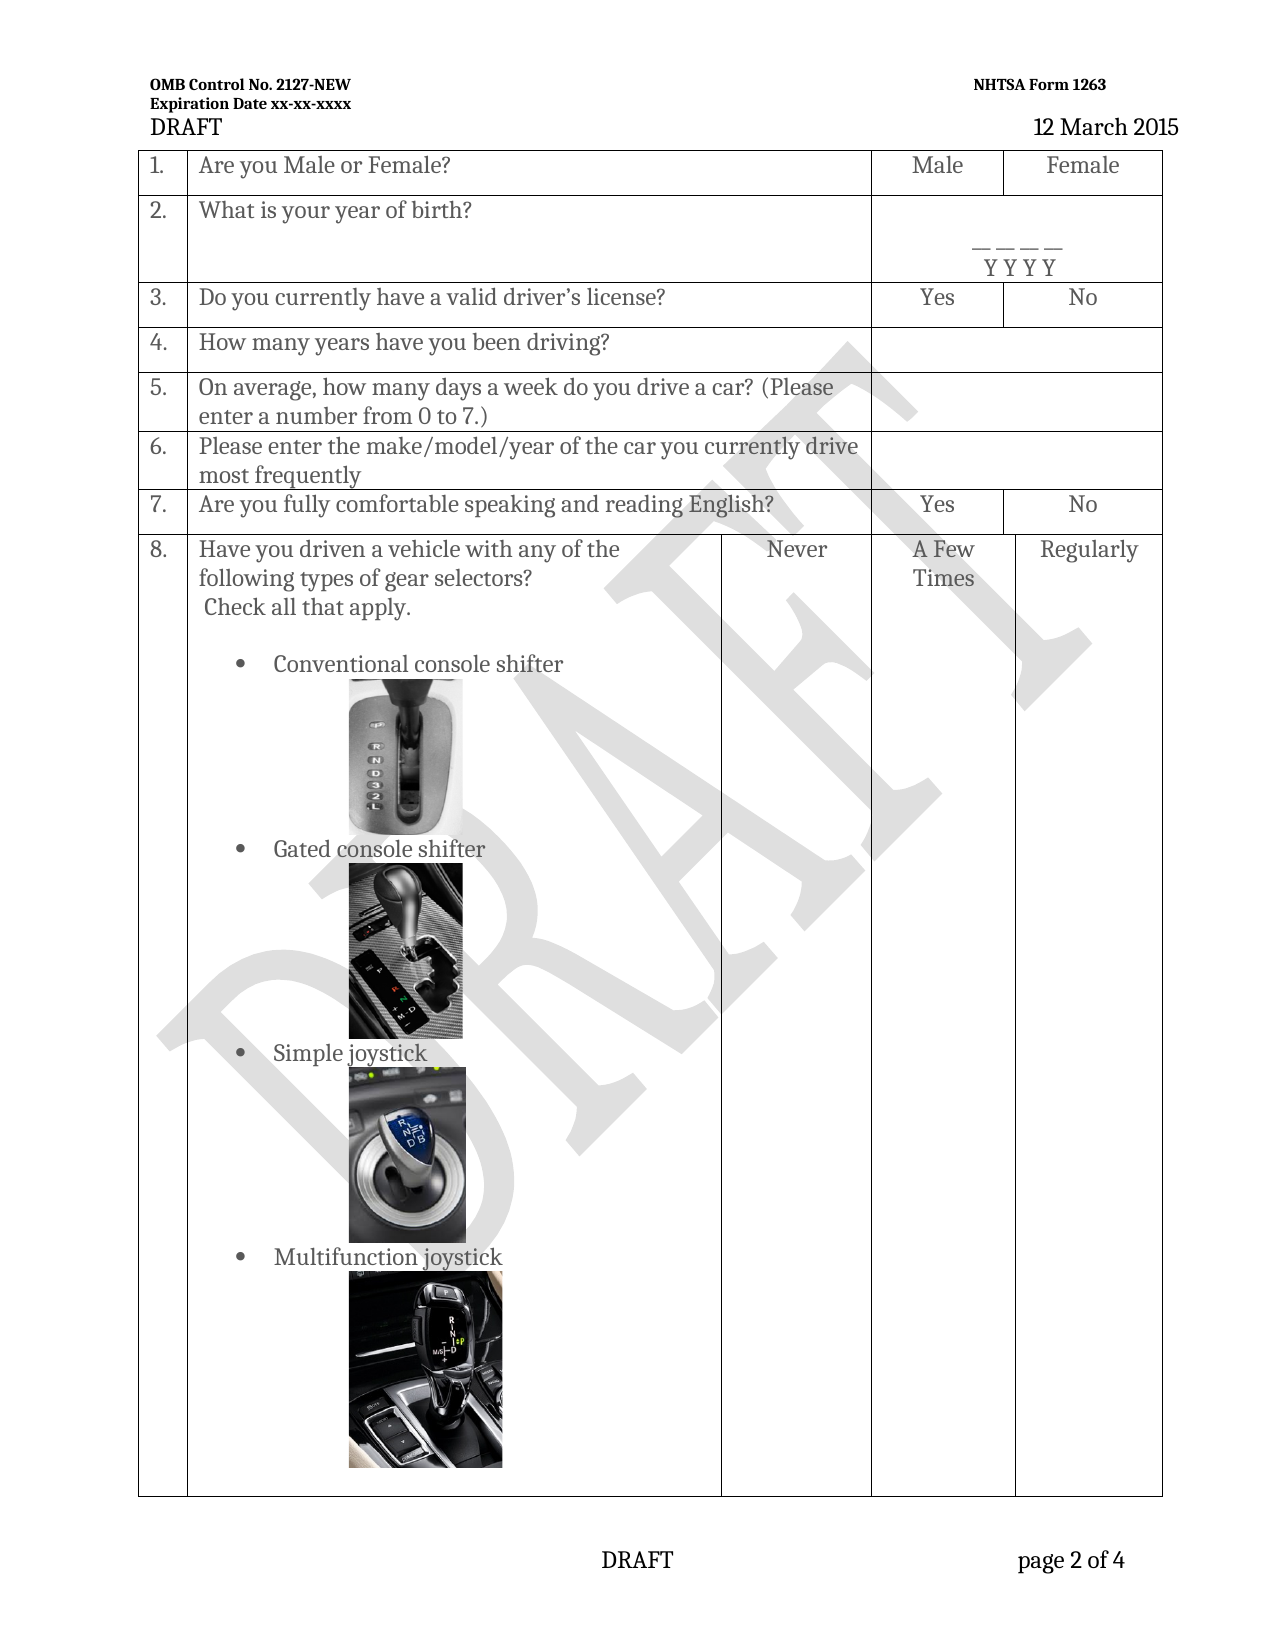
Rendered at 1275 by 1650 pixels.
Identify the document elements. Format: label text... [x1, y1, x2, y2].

picture [348, 1271, 503, 1468]
table_cell 3. [139, 283, 187, 327]
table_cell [188, 535, 721, 1496]
table_cell Yes [872, 490, 1003, 534]
table_cell On average, how many days a week do you drive a car? (Please enter a number from 0 to 7.) [188, 373, 871, 431]
table_cell 8. [139, 535, 187, 1496]
table_cell [872, 432, 1162, 489]
table_cell How many years have you been driving? [188, 328, 871, 372]
table_header 1. [139, 151, 187, 195]
table_cell A Few Times [872, 535, 1015, 1496]
table_cell [872, 373, 1162, 431]
table_cell [872, 328, 1162, 372]
picture [348, 1067, 466, 1243]
table_cell Are you fully comfortable speaking and reading English? [188, 490, 871, 534]
table_cell Do you currently have a valid driver’s license? [188, 283, 871, 327]
table_cell Never [722, 535, 871, 1496]
table_cell No [1004, 490, 1162, 534]
table_cell Please enter the make/model/year of the car you currently drive most frequently [188, 432, 871, 489]
table_cell Regularly [1016, 535, 1162, 1496]
table_cell 6. [139, 432, 187, 489]
table_cell 7. [139, 490, 187, 534]
table_cell 4. [139, 328, 187, 372]
table_cell Yes [872, 283, 1003, 327]
table_cell No [1004, 283, 1162, 327]
picture [348, 679, 463, 835]
table_cell 2. [139, 196, 187, 282]
table_cell What is your year of birth? [188, 196, 871, 282]
table_header Are you Male or Female? [188, 151, 871, 195]
table_cell 5. [139, 373, 187, 431]
picture [348, 863, 463, 1039]
table_cell __ __ __ __ Y Y Y Y [872, 196, 1162, 282]
table_header Female [1004, 151, 1162, 195]
table_header Male [872, 151, 1003, 195]
